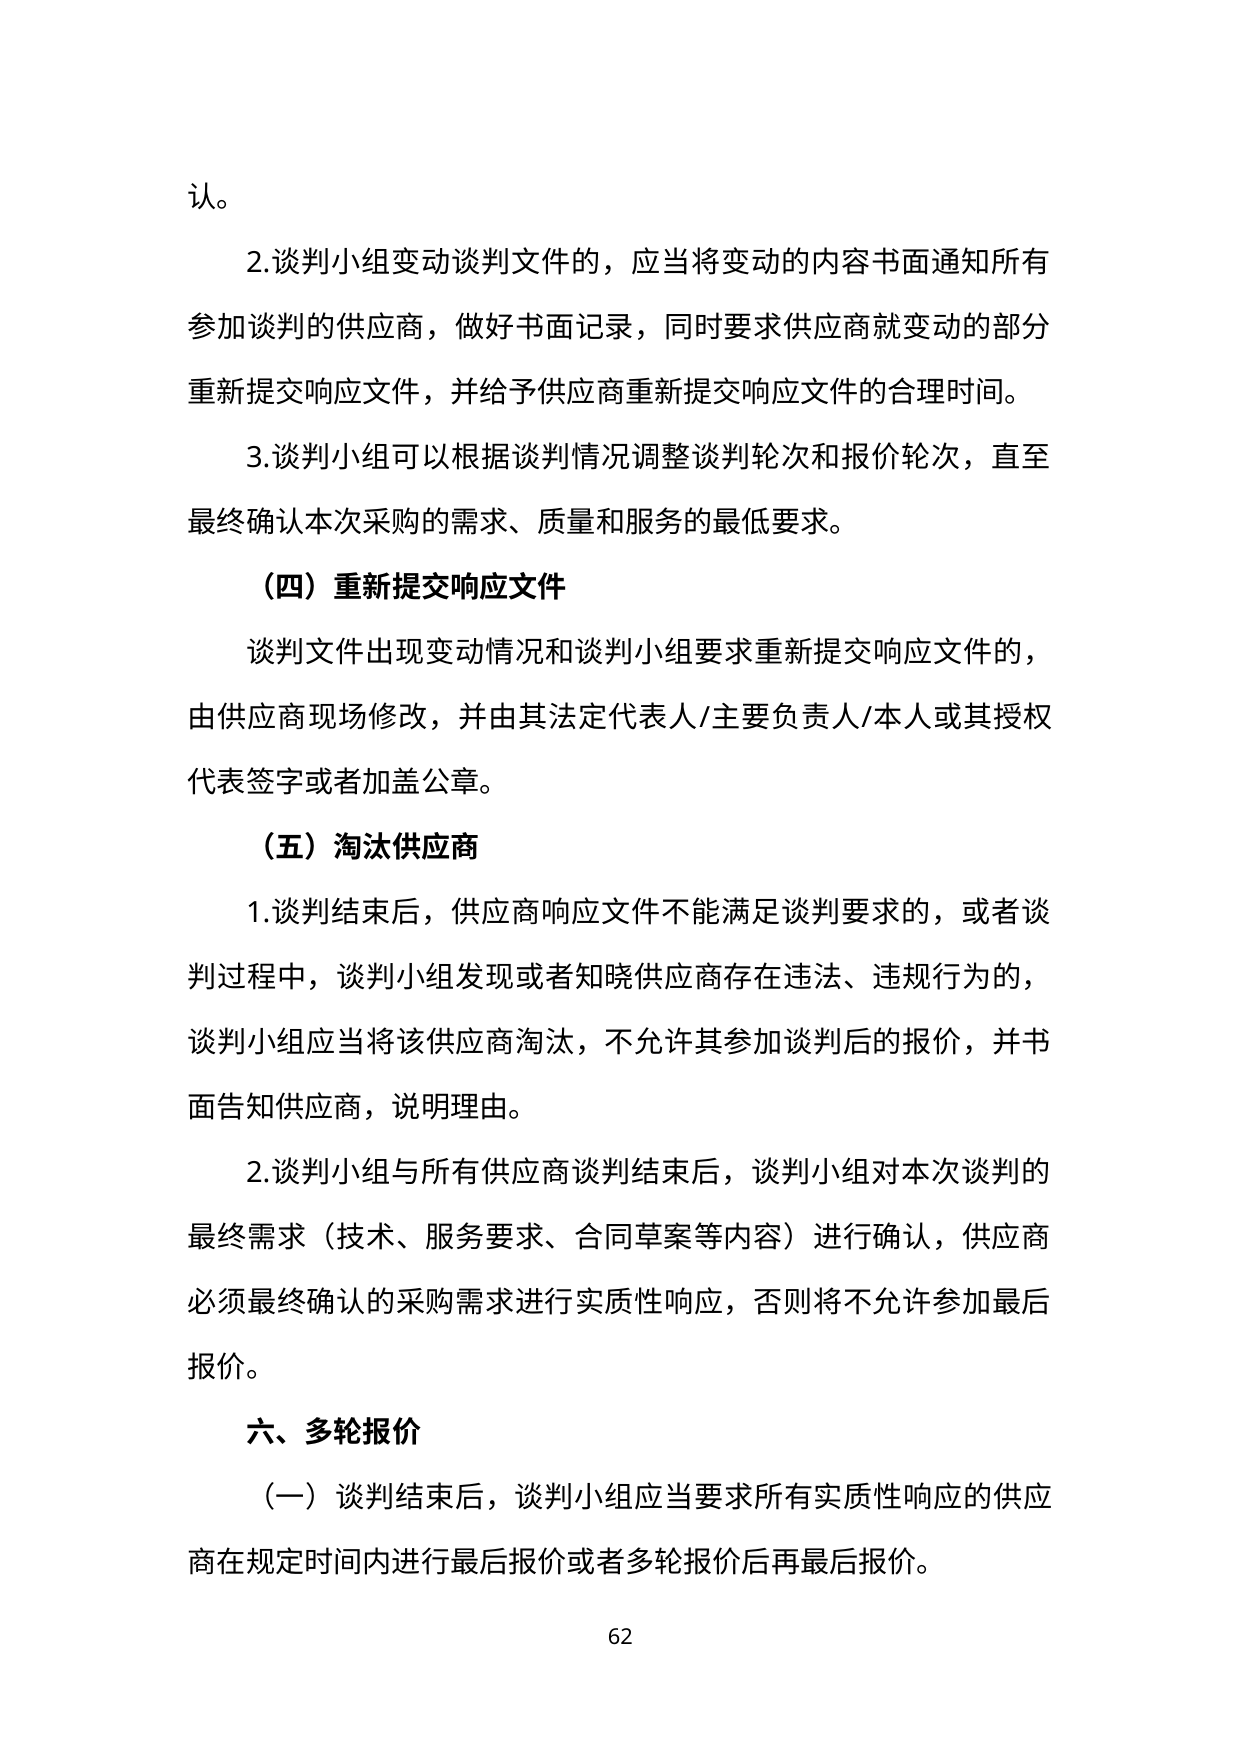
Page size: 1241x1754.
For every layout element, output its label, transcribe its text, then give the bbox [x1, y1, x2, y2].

text 3.谈判小组可以根据谈判情况调整谈判轮次和报价轮次，直至最终确认本次采购的需求、质量和服务的最低要求。 [187, 422, 1053, 552]
text （四）重新提交响应文件 [187, 552, 1053, 617]
text （一）谈判结束后，谈判小组应当要求所有实质性响应的供应商在规定时间内进行最后报价或者多轮报价后再最后报价。 [187, 1462, 1053, 1592]
text 1.谈判结束后，供应商响应文件不能满足谈判要求的，或者谈判过程中，谈判小组发现或者知晓供应商存在违法、违规行为的，谈判小组应当将该供应商淘汰，不允许其参加谈判后的报价，并书面告知供应商，说明理由。 [187, 877, 1053, 1137]
subtitle 六、多轮报价 [187, 1397, 1053, 1462]
text 谈判文件出现变动情况和谈判小组要求重新提交响应文件的，由供应商现场修改，并由其法定代表人/主要负责人/本人或其授权代表签字或者加盖公章。 [187, 617, 1053, 812]
text 2.谈判小组与所有供应商谈判结束后，谈判小组对本次谈判的最终需求（技术、服务要求、合同草案等内容）进行确认，供应商必须最终确认的采购需求进行实质性响应，否则将不允许参加最后报价。 [187, 1137, 1053, 1397]
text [187, 162, 1053, 227]
text （五）淘汰供应商 [187, 812, 1053, 877]
text 2.谈判小组变动谈判文件的，应当将变动的内容书面通知所有参加谈判的供应商，做好书面记录，同时要求供应商就变动的部分重新提交响应文件，并给予供应商重新提交响应文件的合理时间。 [187, 227, 1053, 422]
